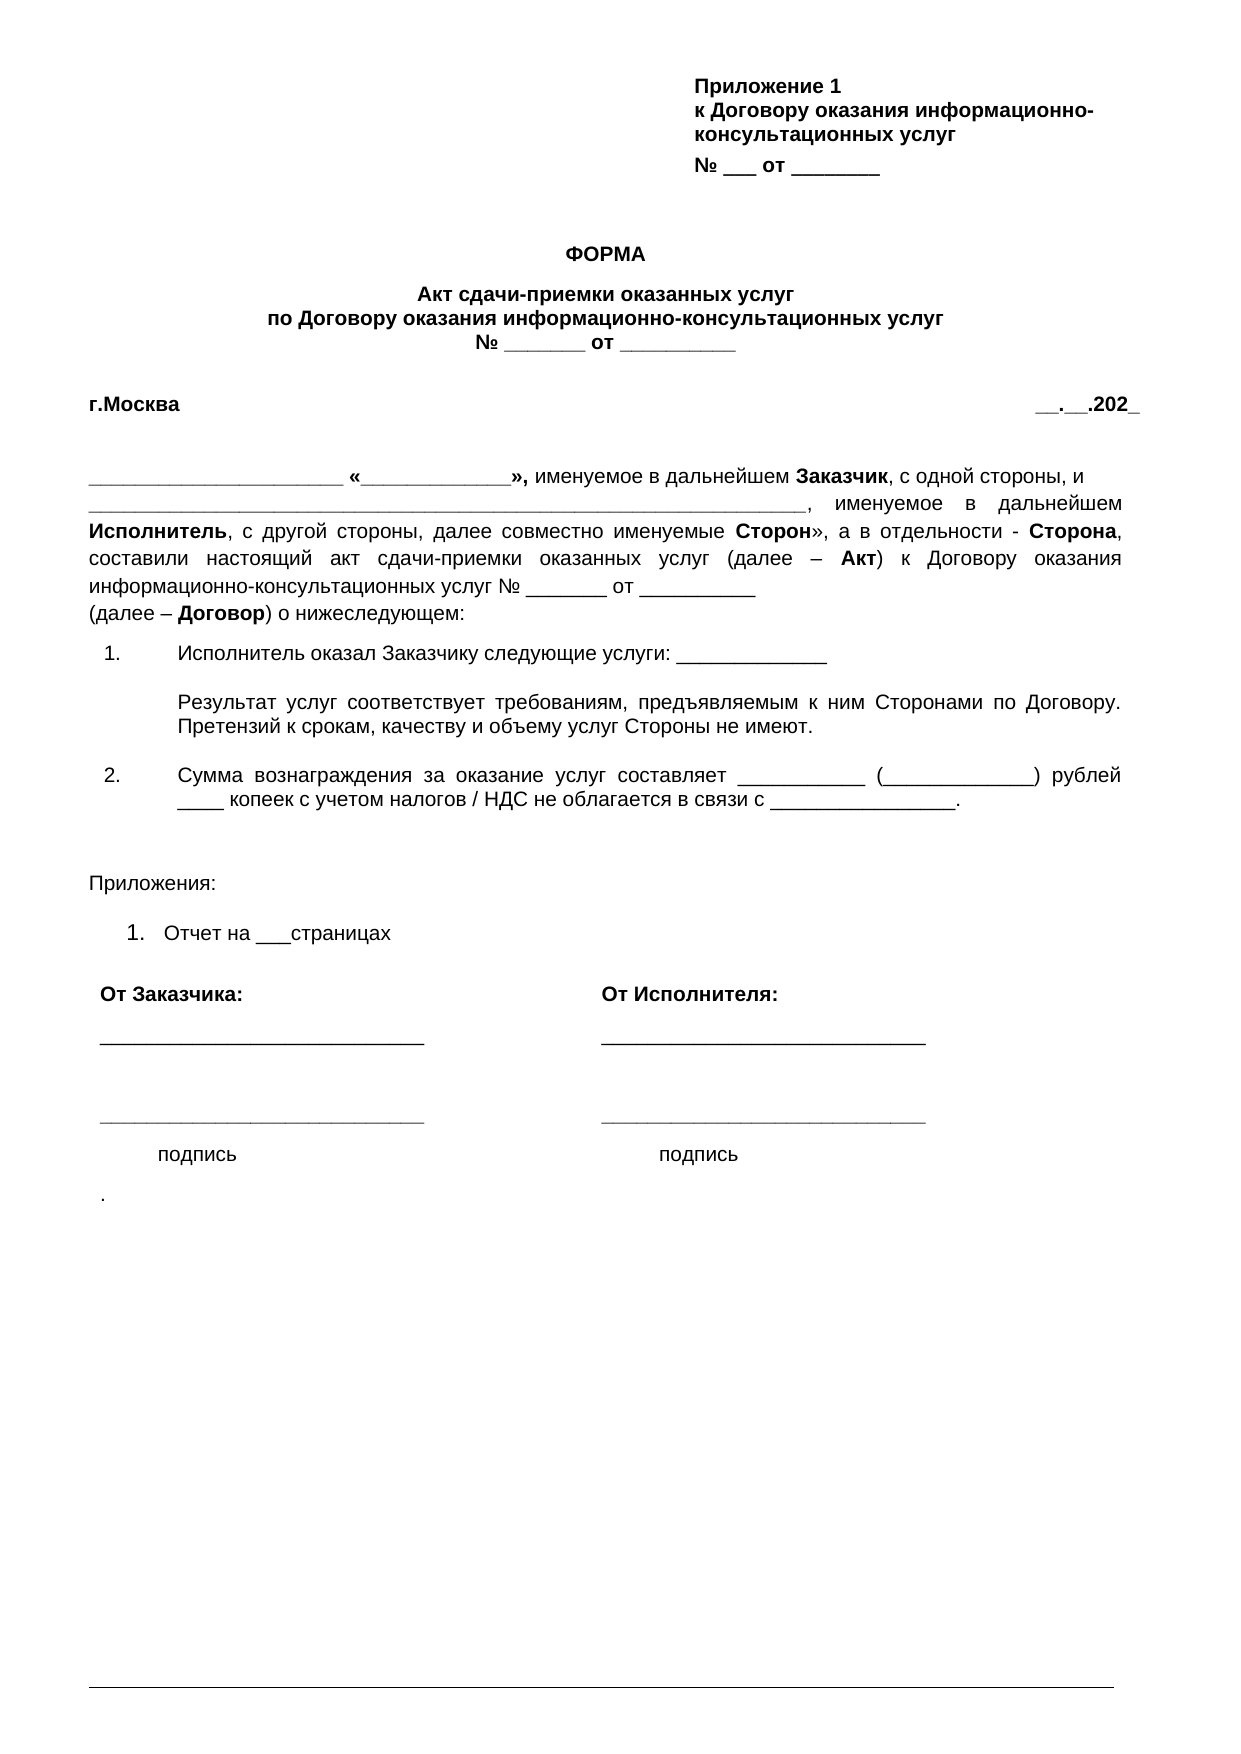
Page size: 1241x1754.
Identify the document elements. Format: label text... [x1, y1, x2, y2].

text № _______ от __________ [89, 330, 1122, 354]
text ФОРМА [89, 242, 1122, 266]
text № от [694, 146, 1122, 180]
text Приложение 1 [694, 74, 1122, 98]
text ______________________ «_____________», именуемое в дальнейшем Заказчик, с одной стороны, и [89, 463, 1122, 487]
table_header __.__.202_ [620, 392, 1151, 416]
text ______________________________________________________________, именуемое в дальнейшем Исполнитель, с другой стороны, далее совместно именуемые Сторон», а в отдельности - Сторона, составили настоящий акт сдачи-приемки оказанных услуг (далее – Акт) к Договору оказания информационно-консультационных услуг № _______ от __________ [89, 491, 1122, 597]
table_header г.Москва [89, 392, 619, 416]
table_header От Заказчика: ____________________________ ____________________________ подпись . [89, 970, 590, 1223]
list Результат услуг соответствует требованиям, предъявляемым к ним Сторонами по Договору. Претензий к срокам, качеству и объему услуг Стороны не имеют. [177, 690, 1122, 738]
table_header От Исполнителя: ____________________________ ____________________________ подпись [590, 970, 1078, 1223]
list Отчет на ___страницах [126, 919, 1122, 946]
text (далее – Договор) о нижеследующем: [89, 601, 1122, 625]
list Приложения: [89, 871, 1122, 895]
list Сумма вознаграждения за оказание услуг составляет ___________ (_____________) рублей ____ копеек с учетом налогов / НДС не облагается в связи с ________________. [103, 763, 1122, 811]
text по Договору оказания информационно-консультационных услуг [89, 306, 1122, 330]
text Акт сдачи-приемки оказанных услуг [89, 282, 1122, 306]
list Исполнитель оказал Заказчику следующие услуги: _____________ [103, 641, 1122, 665]
text к Договору оказания информационно-консультационных услуг [694, 98, 1122, 146]
